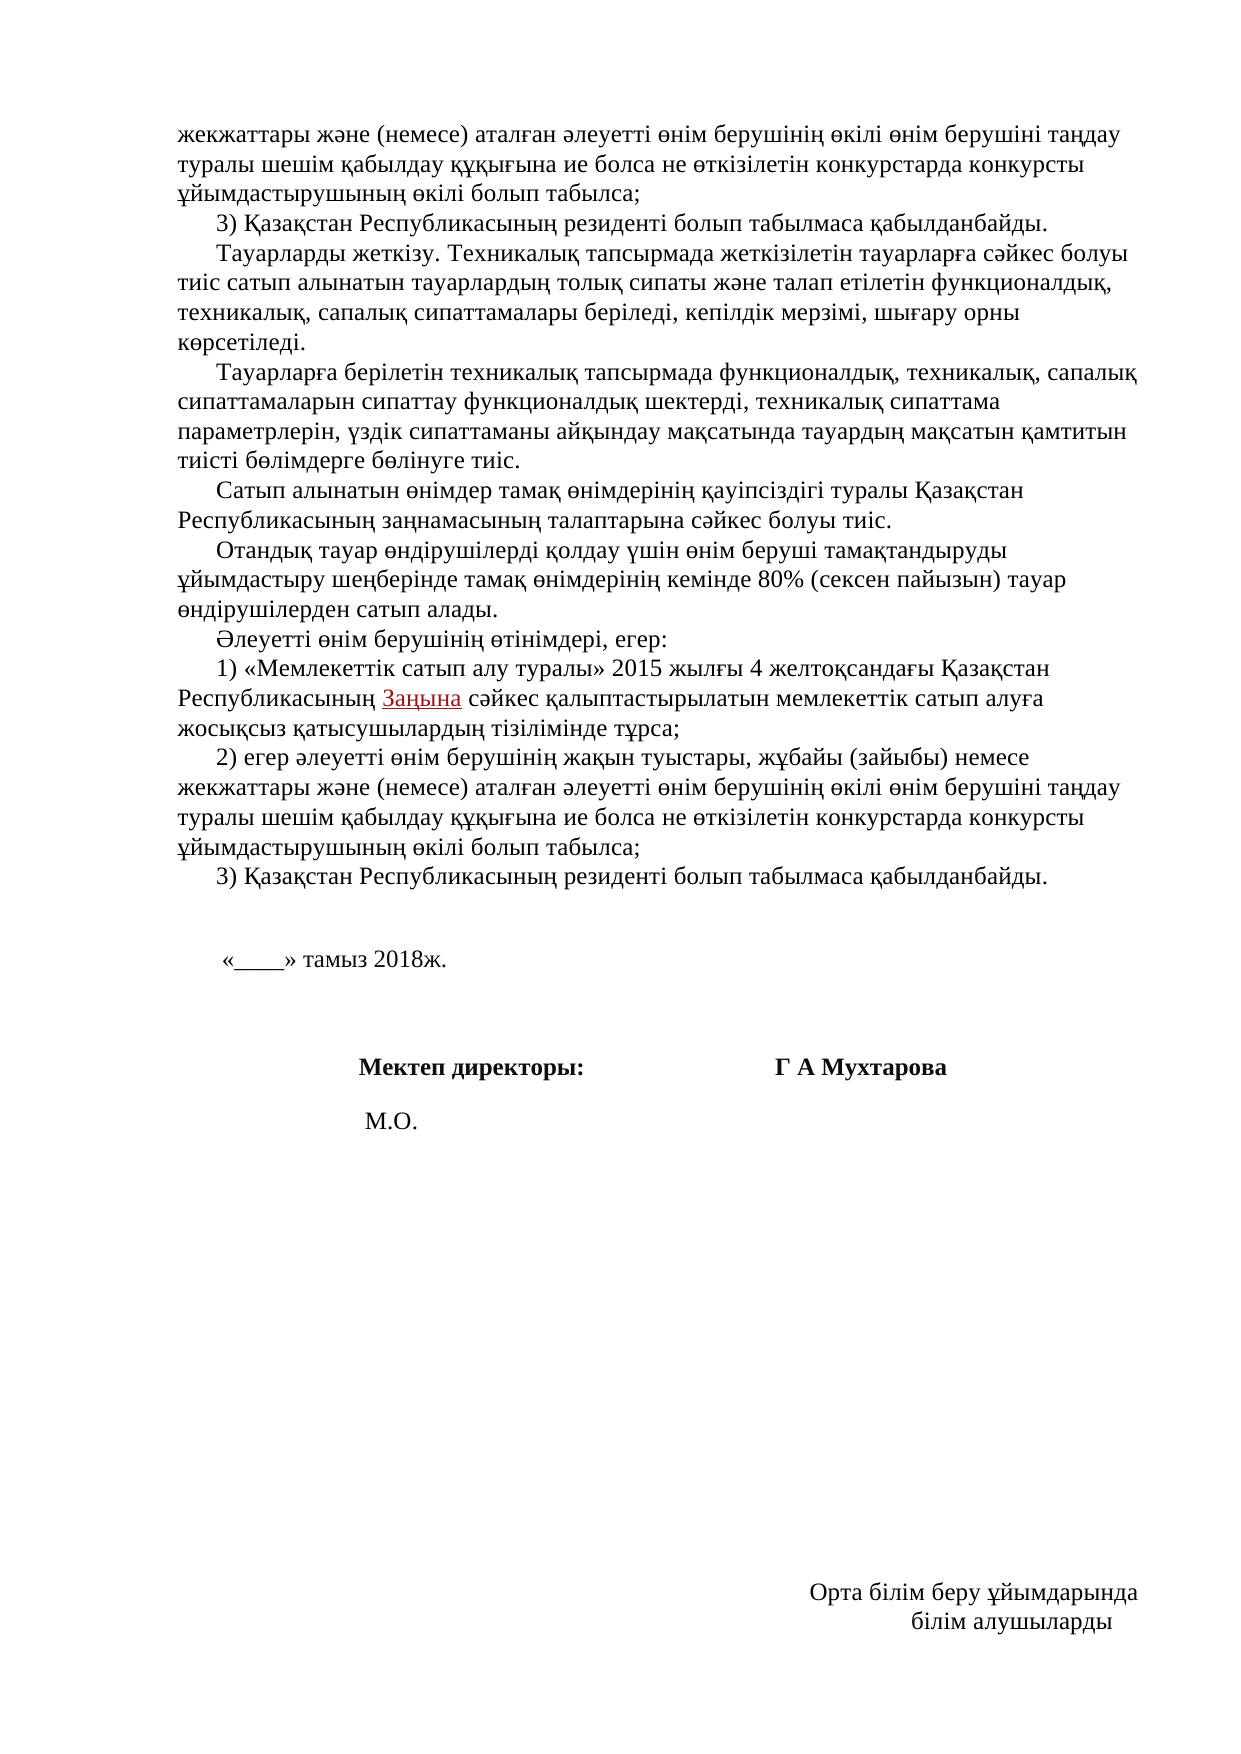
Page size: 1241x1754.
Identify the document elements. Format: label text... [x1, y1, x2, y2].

text Мектеп директоры: Г А Мухтарова [177, 1052, 1152, 1080]
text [177, 118, 1152, 890]
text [177, 1576, 1152, 1635]
text М.О. [177, 1105, 1152, 1135]
text «____» тамыз 2018ж. [177, 944, 1152, 973]
